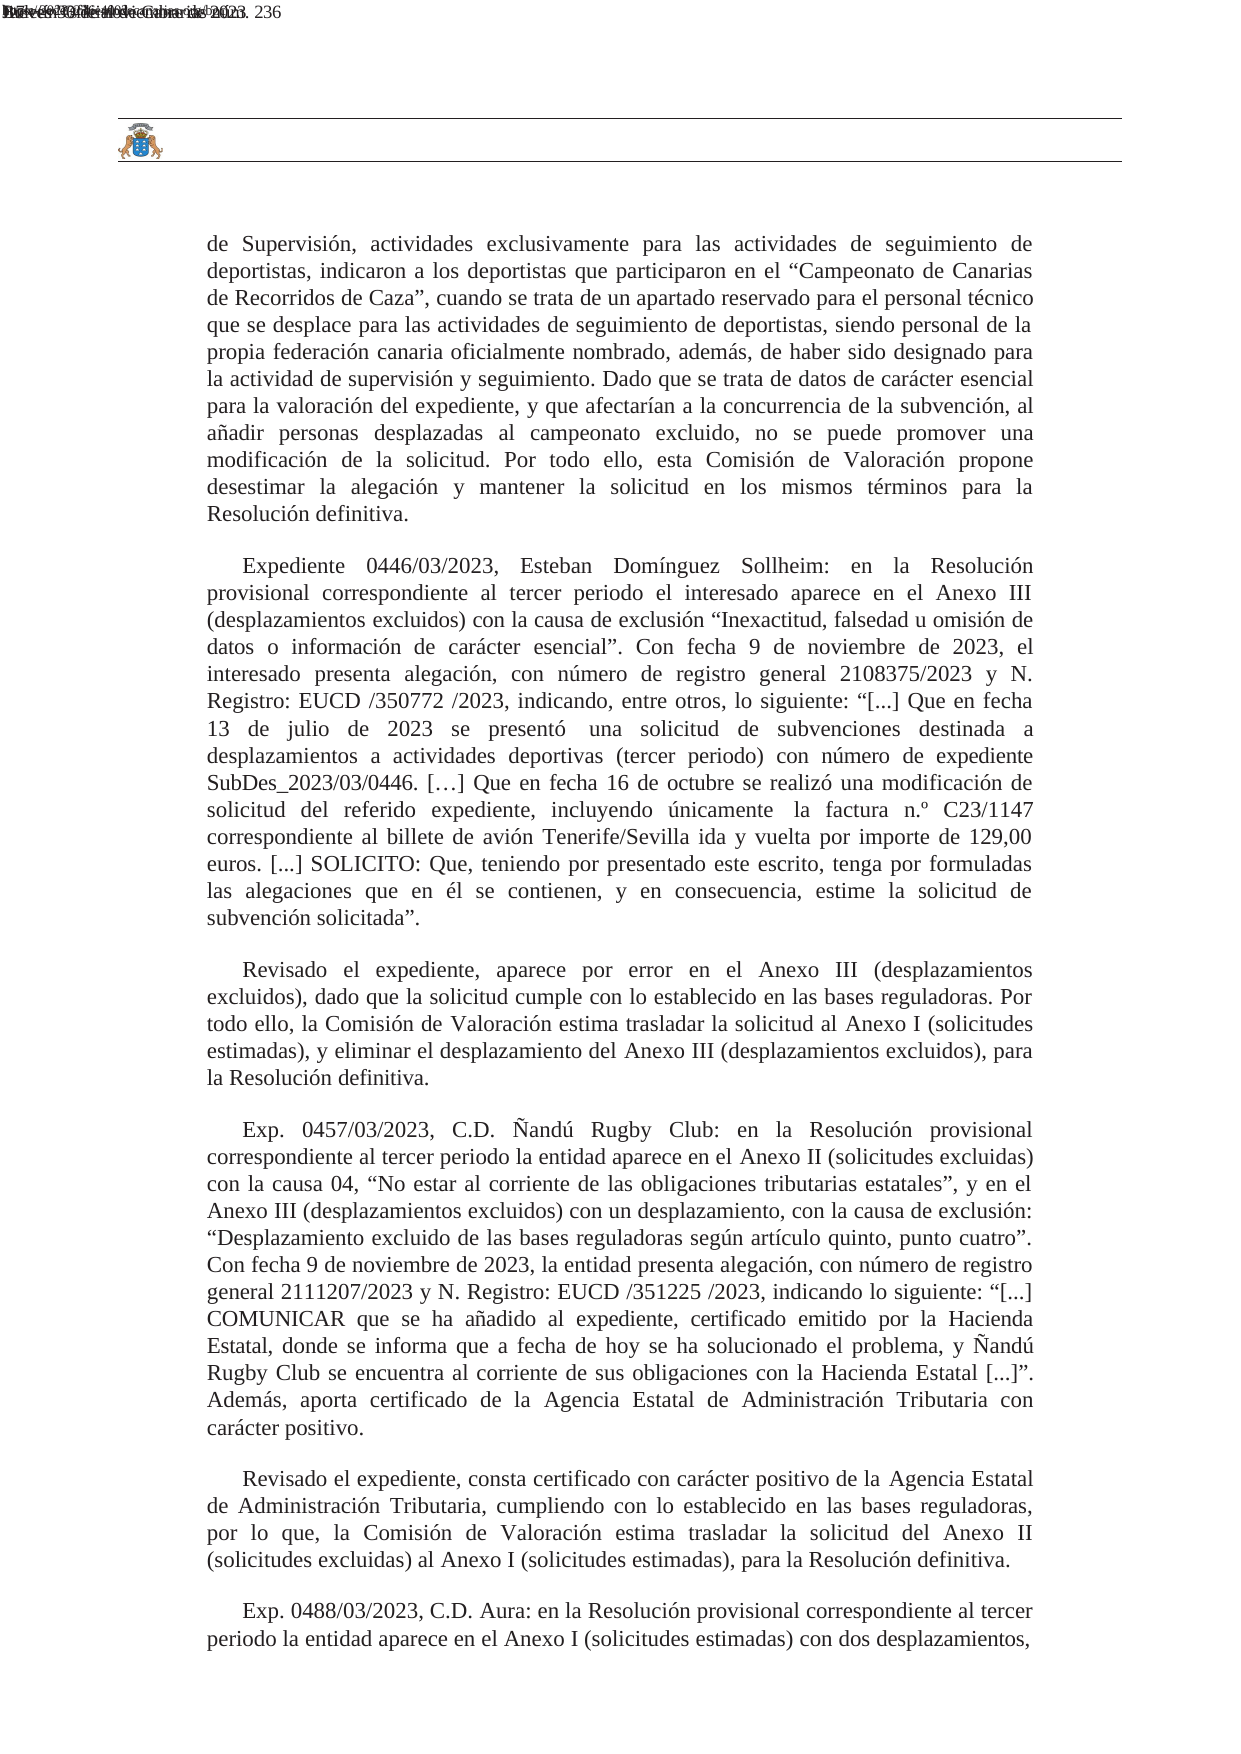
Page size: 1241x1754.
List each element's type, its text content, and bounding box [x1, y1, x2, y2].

picture [118, 123, 163, 159]
text Exp. 0488/03/2023, C.D. Aura: en la Resolución provisional correspondiente al tercer periodo la entidad aparece en el Anexo I (solicitudes estimadas) con dos desplazamientos, [207, 1598, 1034, 1651]
text Exp. 0457/03/2023, C.D. Ñandú Rugby Club: en la Resolución provisional correspondiente al tercer periodo la entidad aparece en el Anexo II (solicitudes excluidas) con la causa 04, “No estar al corriente de las obligaciones tributarias estatales”, y en el Anexo III (desplazamientos excluidos) con un desplazamiento, con la causa de exclusión: “Desplazamiento excluido de las bases reguladoras según artículo quinto, punto cuatro”. Con fecha 9 de noviembre de 2023, la entidad presenta alegación, con número de registro general 2111207/2023 y N. Registro: EUCD /351225 /2023, indicando lo siguiente: “[...] COMUNICAR que se ha añadido al expediente, certificado emitido por la Hacienda Estatal, donde se informa que a fecha de hoy se ha solucionado el problema, y Ñandú Rugby Club se encuentra al corriente de sus obligaciones con la Hacienda Estatal [...]”. Además, aporta certificado de la Agencia Estatal de Administración Tributaria con carácter positivo. [207, 1116, 1034, 1440]
text Expediente 0446/03/2023, Esteban Domínguez Sollheim: en la Resolución provisional correspondiente al tercer periodo el interesado aparece en el Anexo III (desplazamientos excluidos) con la causa de exclusión “Inexactitud, falsedad u omisión de datos o información de carácter esencial”. Con fecha 9 de noviembre de 2023, el interesado presenta alegación, con número de registro general 2108375/2023 y N. Registro: EUCD /350772 /2023, indicando, entre otros, lo siguiente: “[...] Que en fecha 13 de julio de 2023 se presentó una solicitud de subvenciones destinada a desplazamientos a actividades deportivas (tercer periodo) con número de expediente SubDes_2023/03/0446. […] Que en fecha 16 de octubre se realizó una modificación de solicitud del referido expediente, incluyendo únicamente la factura n.º C23/1147 correspondiente al billete de avión Tenerife/Sevilla ida y vuelta por importe de 129,00 euros. [...] SOLICITO: Que, teniendo por presentado este escrito, tenga por formuladas las alegaciones que en él se contienen, y en consecuencia, estime la solicitud de subvención solicitada”. [207, 552, 1034, 931]
text Revisado el expediente, consta certificado con carácter positivo de la Agencia Estatal de Administración Tributaria, cumpliendo con lo establecido en las bases reguladoras, por lo que, la Comisión de Valoración estima trasladar la solicitud del Anexo II (solicitudes excluidas) al Anexo I (solicitudes estimadas), para la Resolución definitiva. [207, 1465, 1034, 1573]
text Revisado el expediente, aparece por error en el Anexo III (desplazamientos excluidos), dado que la solicitud cumple con lo establecido en las bases reguladoras. Por todo ello, la Comisión de Valoración estima trasladar la solicitud al Anexo I (solicitudes estimadas), y eliminar el desplazamiento del Anexo III (desplazamientos excluidos), para la Resolución definitiva. [207, 956, 1034, 1091]
text de Supervisión, actividades exclusivamente para las actividades de seguimiento de deportistas, indicaron a los deportistas que participaron en el “Campeonato de Canarias de Recorridos de Caza”, cuando se trata de un apartado reservado para el personal técnico que se desplace para las actividades de seguimiento de deportistas, siendo personal de la propia federación canaria oficialmente nombrado, además, de haber sido designado para la actividad de supervisión y seguimiento. Dado que se trata de datos de carácter esencial para la valoración del expediente, y que afectarían a la concurrencia de la subvención, al añadir personas desplazadas al campeonato excluido, no se puede promover una modificación de la solicitud. Por todo ello, esta Comisión de Valoración propone desestimar la alegación y mantener la solicitud en los mismos términos para la Resolución definitiva. [207, 229, 1034, 527]
